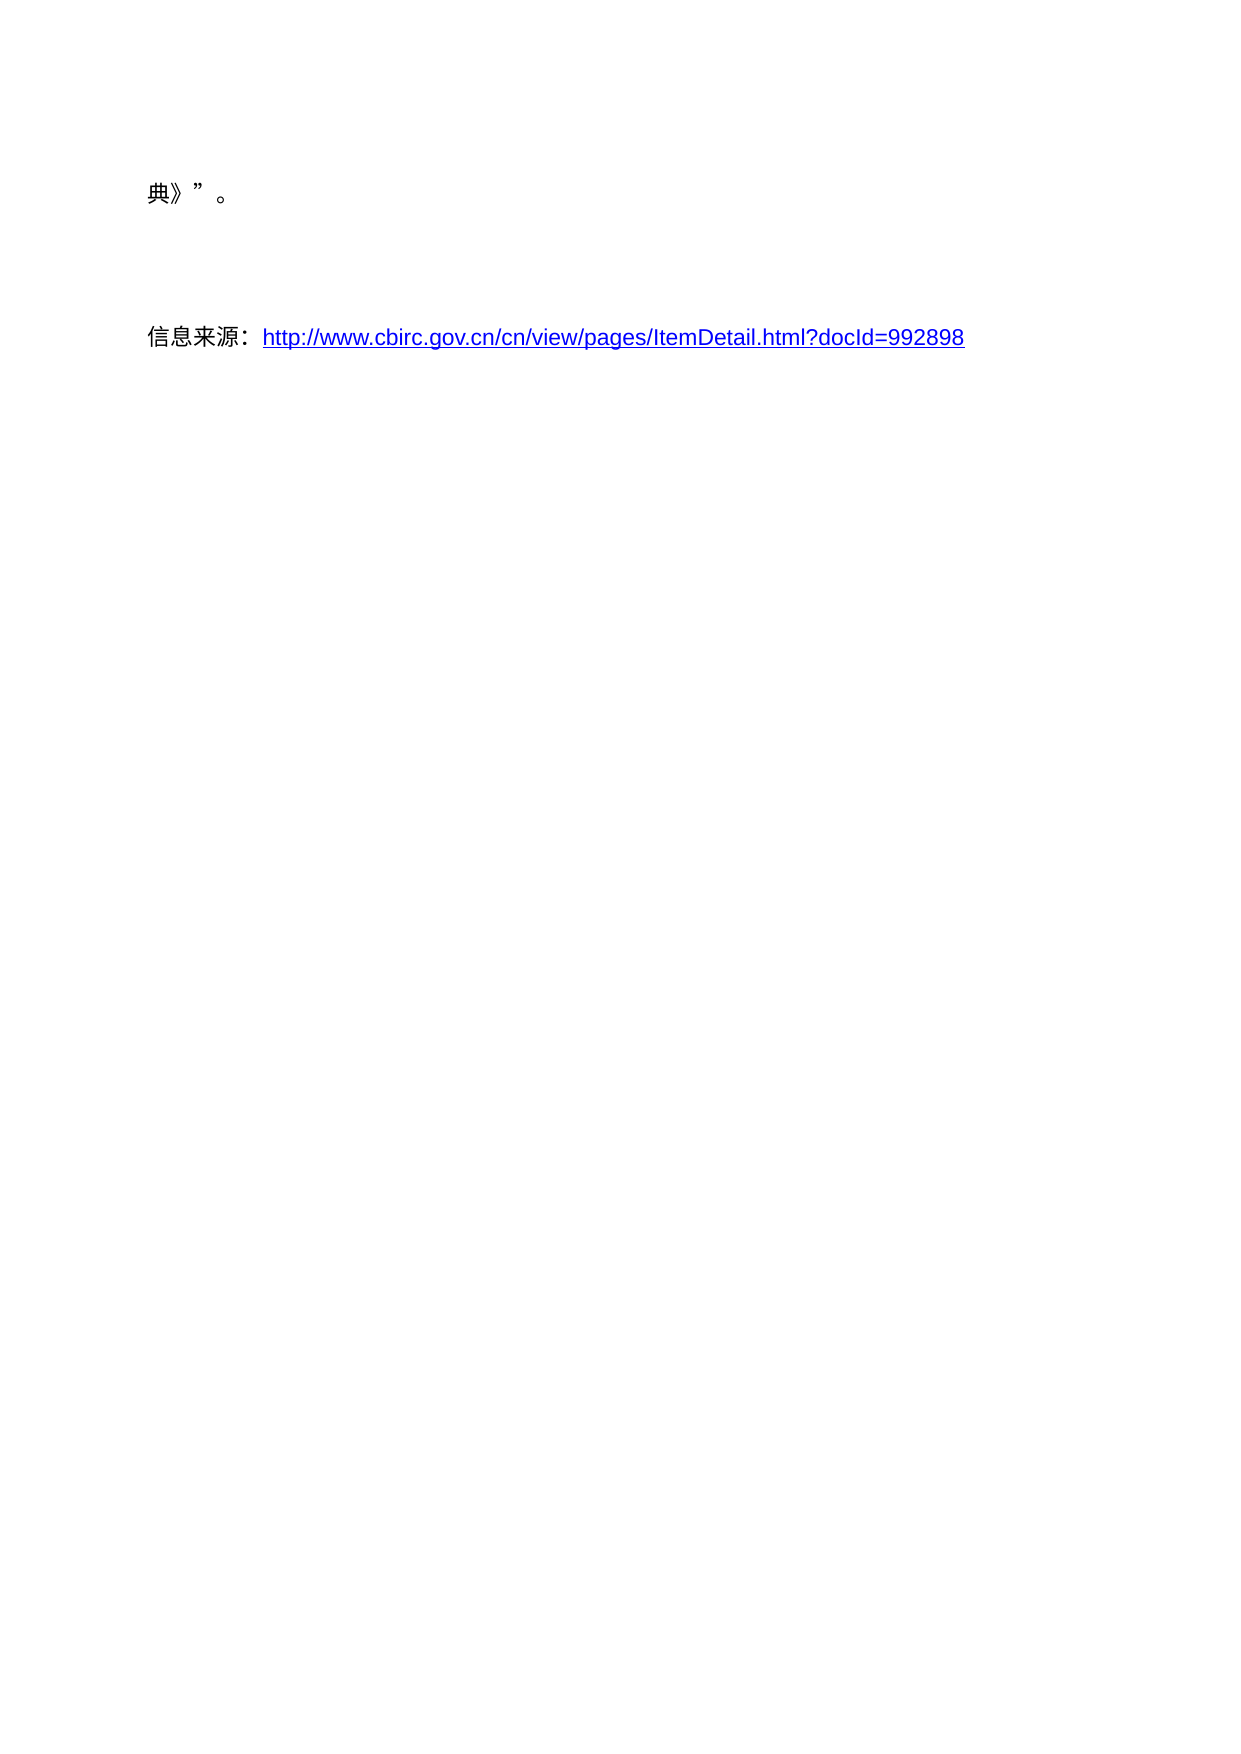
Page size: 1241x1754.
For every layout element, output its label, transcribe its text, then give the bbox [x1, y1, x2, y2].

text 信息来源：http://www.cbirc.gov.cn/cn/view/pages/ItemDetail.html?docId=992898 [148, 303, 1092, 368]
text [148, 161, 1092, 226]
